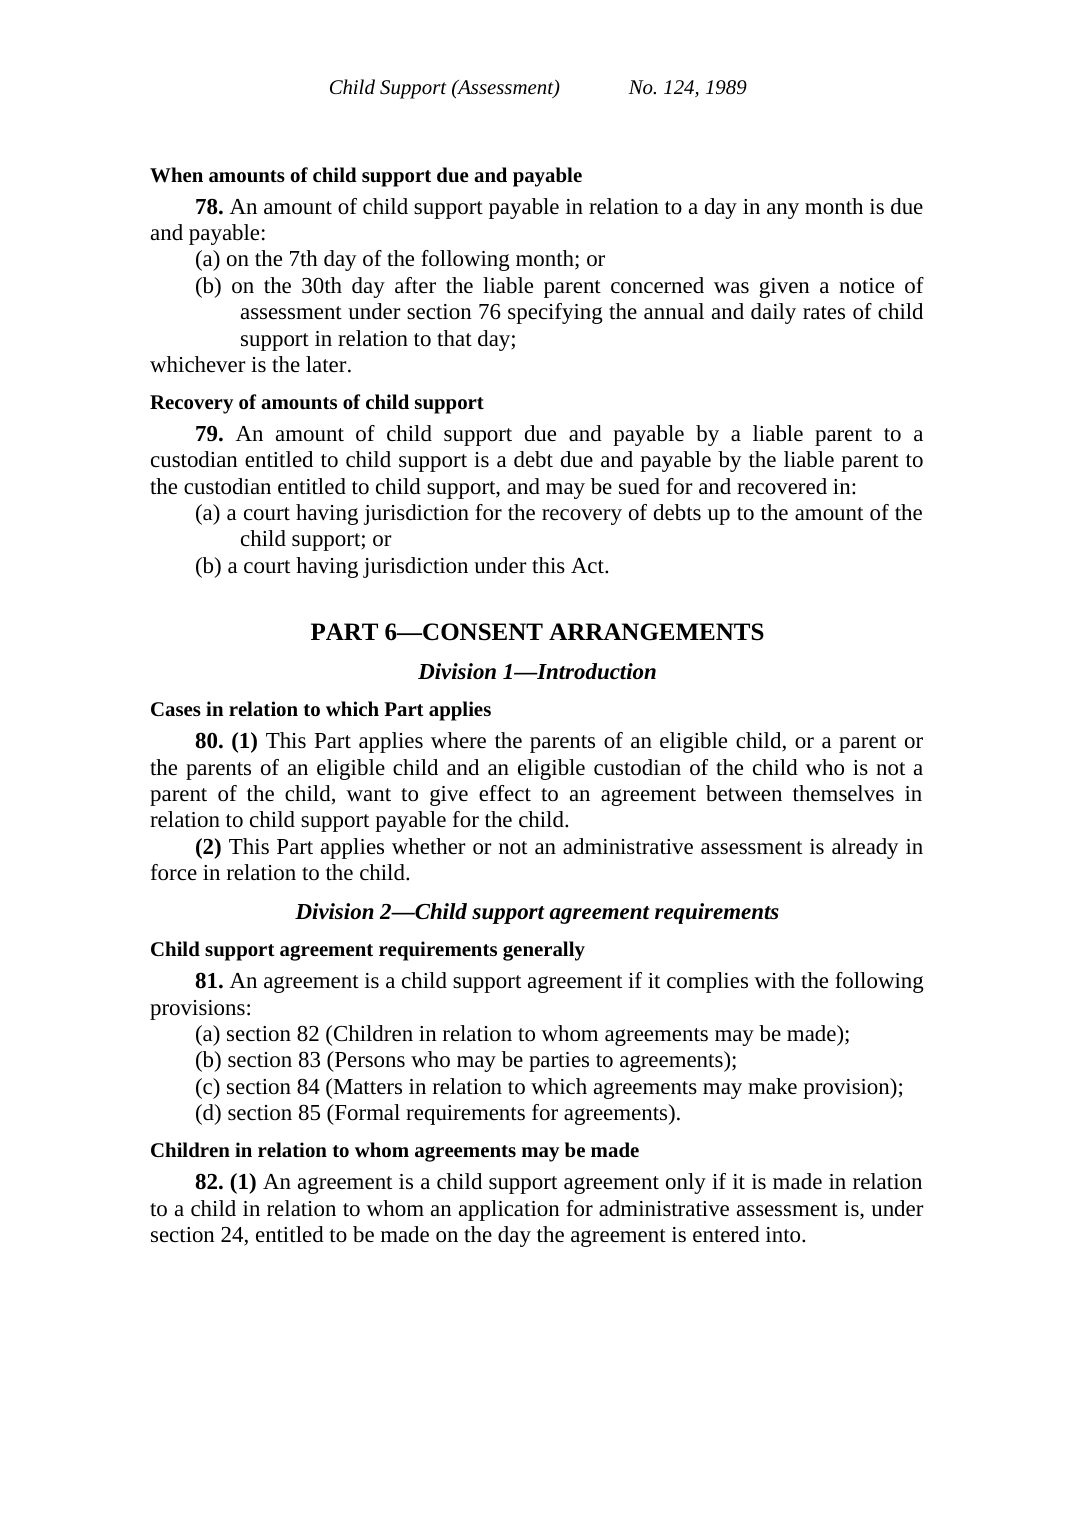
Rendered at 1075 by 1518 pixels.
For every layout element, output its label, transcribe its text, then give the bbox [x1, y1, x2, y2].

text Child support agreement requirements generally [150, 937, 925, 961]
text (2) This Part applies whether or not an administrative assessment is already in force in relation to the child. [150, 833, 925, 886]
text When amounts of child support due and payable [150, 162, 925, 187]
text 82. (1) An agreement is a child support agreement only if it is made in relation to a child in relation to whom an application for administrative assessment is, under section 24, entitled to be made on the day the agreement is entered into. [150, 1168, 925, 1247]
text (a) a court having jurisdiction for the recovery of debts up to the amount of the child support; or [195, 499, 925, 552]
text (a) on the 7th day of the following month; or [195, 246, 925, 272]
text Recovery of amounts of child support [150, 390, 925, 414]
text (b) on the 30th day after the liable parent concerned was given a notice of assessment under section 76 specifying the annual and daily rates of child support in relation to that day; [195, 272, 925, 351]
text Division 2—Child support agreement requirements [150, 898, 925, 924]
text Division 1—Introduction [150, 658, 925, 685]
text (c) section 84 (Matters in relation to which agreements may make provision); [195, 1073, 925, 1099]
text Cases in relation to which Part applies [150, 697, 925, 721]
text PART 6—CONSENT ARRANGEMENTS [150, 617, 925, 646]
text Children in relation to whom agreements may be made [150, 1138, 925, 1162]
text (b) a court having jurisdiction under this Act. [195, 552, 925, 578]
text 80. (1) This Part applies where the parents of an eligible child, or a parent or the parents of an eligible child and an eligible custodian of the child who is not a parent of the child, want to give effect to an agreement between themselves in relation to child support payable for the child. [150, 727, 925, 833]
text whichever is the later. [150, 351, 925, 377]
text (a) section 82 (Children in relation to whom agreements may be made); [195, 1020, 925, 1046]
text 81. An agreement is a child support agreement if it complies with the following provisions: [150, 967, 925, 1020]
text (b) section 83 (Persons who may be parties to agreements); [195, 1046, 925, 1073]
text 78. An amount of child support payable in relation to a day in any month is due and payable: [150, 193, 925, 246]
text 79. An amount of child support due and payable by a liable parent to a custodian entitled to child support is a debt due and payable by the liable parent to the custodian entitled to child support, and may be sued for and recovered in: [150, 420, 925, 499]
text (d) section 85 (Formal requirements for agreements). [195, 1099, 925, 1125]
